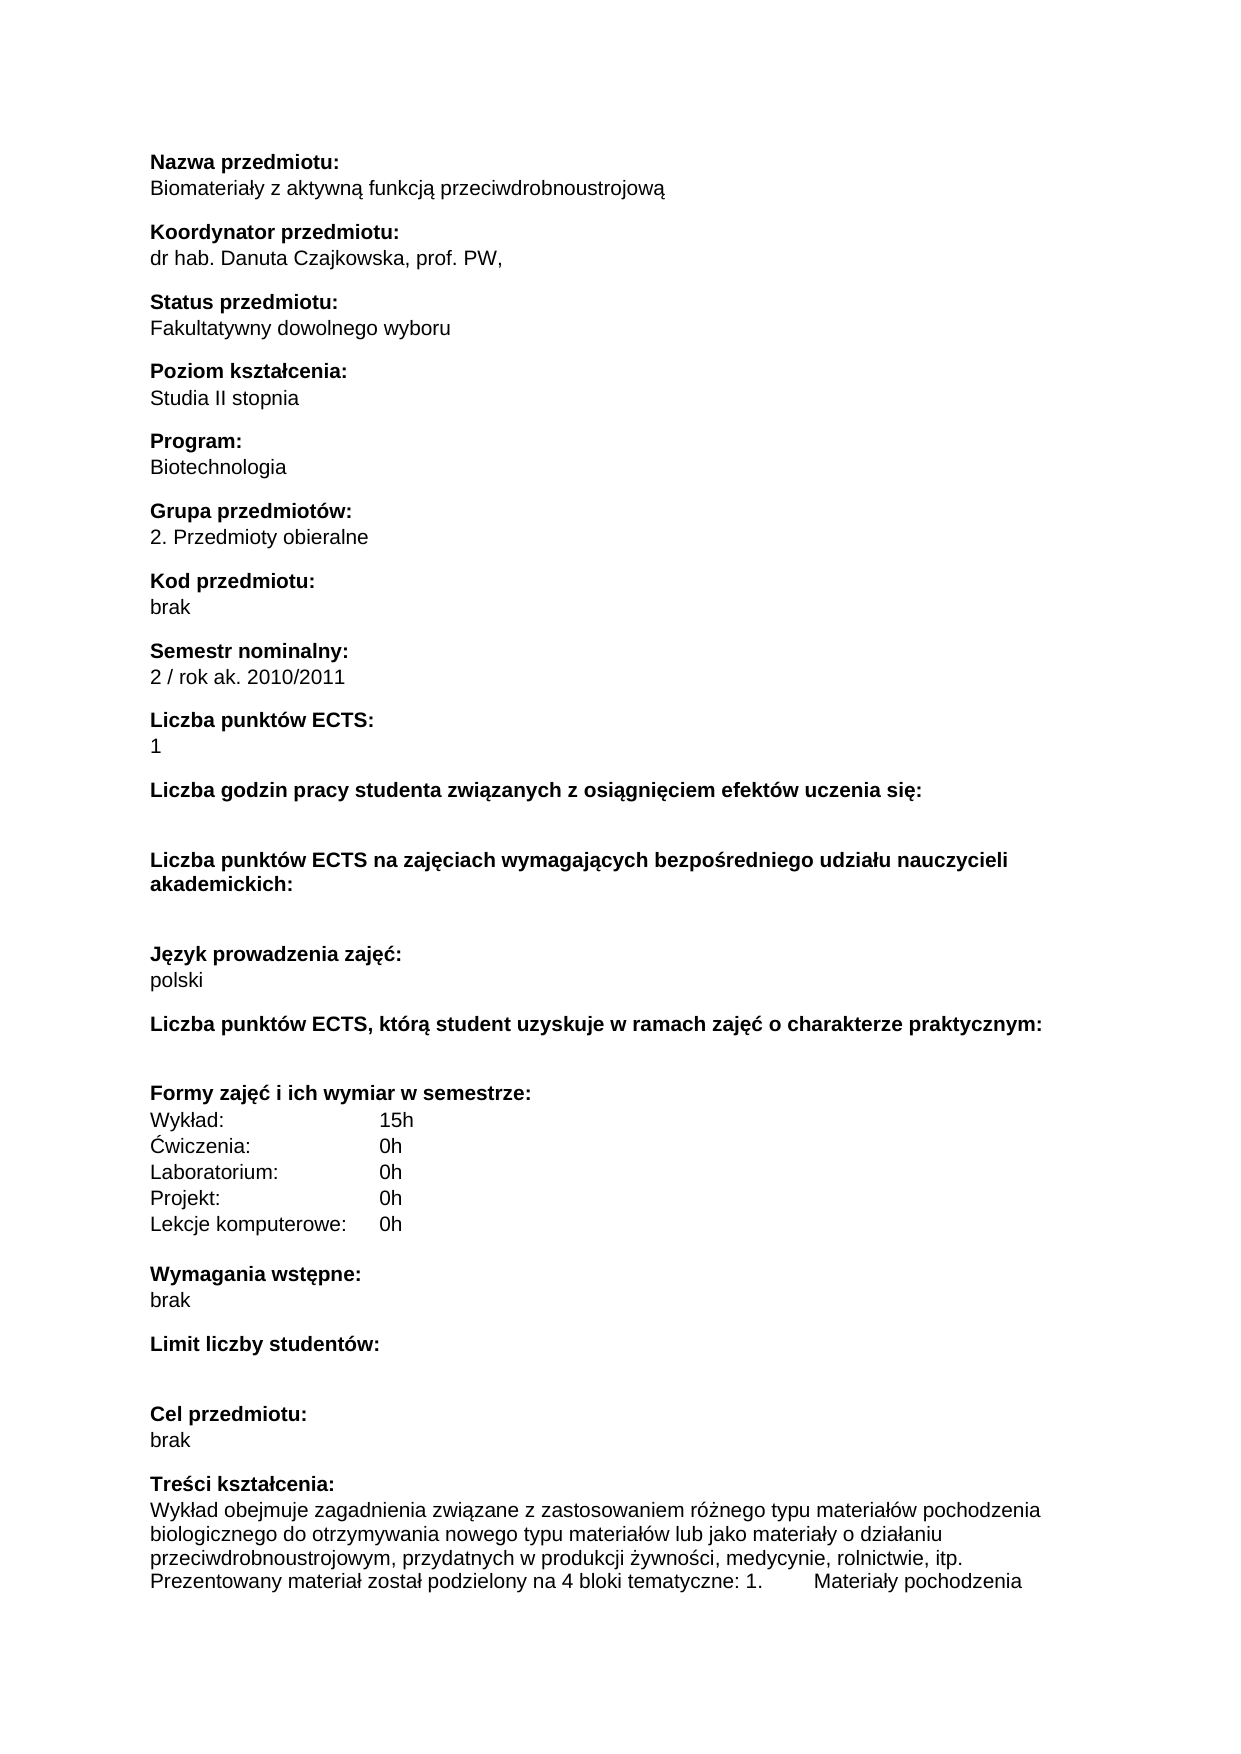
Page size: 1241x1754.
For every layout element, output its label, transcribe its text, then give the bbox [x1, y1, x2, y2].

text 2. Przedmioty obieralne [150, 525, 1090, 549]
table_cell Projekt: [140, 1186, 367, 1210]
text Poziom kształcenia: [150, 359, 1090, 383]
table_header Wykład: [140, 1108, 367, 1132]
text dr hab. Danuta Czajkowska, prof. PW, [150, 246, 1090, 270]
text Cel przedmiotu: [150, 1402, 1090, 1426]
text Wymagania wstępne: [150, 1262, 1090, 1286]
text Kod przedmiotu: [150, 569, 1090, 593]
table_cell 0h [369, 1132, 597, 1158]
table_cell 0h [369, 1158, 597, 1184]
text Program: [150, 429, 1090, 453]
table_cell 0h [369, 1184, 597, 1210]
table_cell 0h [369, 1210, 597, 1236]
text Status przedmiotu: [150, 289, 1090, 313]
text Liczba punktów ECTS: [150, 708, 1090, 732]
text Liczba punktów ECTS, którą student uzyskuje w ramach zajęć o charakterze praktycznym: [150, 1011, 1090, 1035]
text brak [150, 1428, 1090, 1452]
text Semestr nominalny: [150, 638, 1090, 662]
text polski [150, 968, 1090, 992]
text Biotechnologia [150, 455, 1090, 479]
table_header 15h [369, 1108, 597, 1132]
table_cell Laboratorium: [140, 1160, 367, 1184]
text Liczba godzin pracy studenta związanych z osiągnięciem efektów uczenia się: [150, 778, 1090, 802]
text Treści kształcenia: [150, 1471, 1090, 1495]
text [150, 1497, 1090, 1593]
text Grupa przedmiotów: [150, 499, 1090, 523]
text Koordynator przedmiotu: [150, 220, 1090, 244]
text brak [150, 1288, 1090, 1312]
text 1 [150, 734, 1090, 758]
text Język prowadzenia zajęć: [150, 942, 1090, 966]
text Formy zajęć i ich wymiar w semestrze: [150, 1081, 1090, 1105]
text Liczba punktów ECTS na zajęciach wymagających bezpośredniego udziału nauczycieli akademickich: [150, 848, 1090, 896]
text Fakultatywny dowolnego wyboru [150, 316, 1090, 339]
text Biomateriały z aktywną funkcją przeciwdrobnoustrojową [150, 176, 1090, 200]
table_cell Ćwiczenia: [140, 1134, 367, 1158]
text Studia II stopnia [150, 385, 1090, 409]
text Nazwa przedmiotu: [150, 150, 1090, 174]
text Limit liczby studentów: [150, 1332, 1090, 1356]
text brak [150, 595, 1090, 619]
table_cell Lekcje komputerowe: [140, 1212, 367, 1236]
text 2 / rok ak. 2010/2011 [150, 664, 1090, 688]
